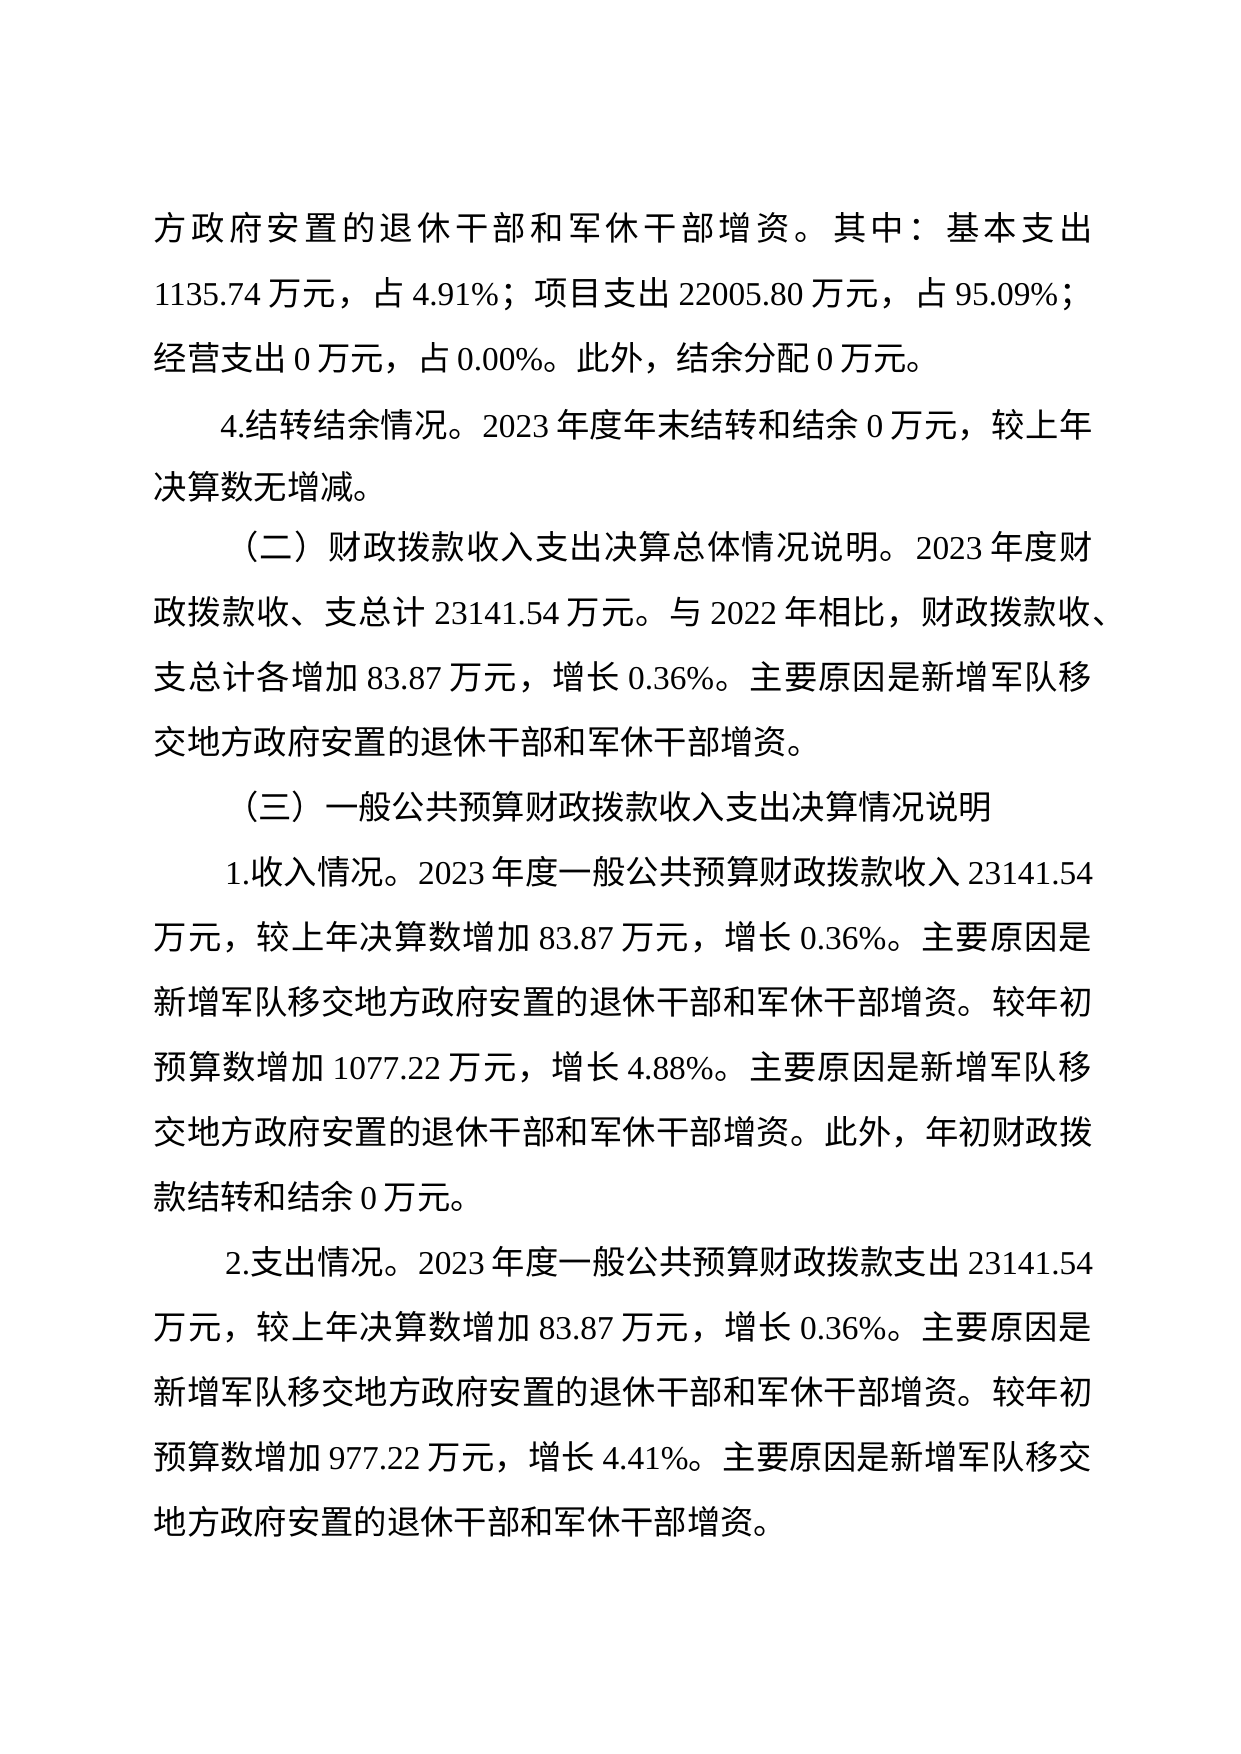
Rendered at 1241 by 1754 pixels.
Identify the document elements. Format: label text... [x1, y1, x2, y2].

text （二）财政拨款收入支出决算总体情况说明。2023年度财政拨款收、支总计23141.54万元。与2022年相比，财政拨款收、支总计各增加83.87万元，增长0.36%。主要原因是新增军队移交地方政府安置的退休干部和军休干部增资。 [153, 512, 1092, 772]
text 2.支出情况。2023年度一般公共预算财政拨款支出23141.54万元，较上年决算数增加83.87万元，增长0.36%。主要原因是新增军队移交地方政府安置的退休干部和军休干部增资。较年初预算数增加977.22万元，增长4.41%。主要原因是新增军队移交地方政府安置的退休干部和军休干部增资。 [153, 1227, 1092, 1552]
text 4.结转结余情况。2023年度年末结转和结余0万元，较上年决算数无增减。 [153, 388, 1092, 512]
text 1.收入情况。2023年度一般公共预算财政拨款收入23141.54万元，较上年决算数增加83.87万元，增长0.36%。主要原因是新增军队移交地方政府安置的退休干部和军休干部增资。较年初预算数增加1077.22万元，增长4.88%。主要原因是新增军队移交地方政府安置的退休干部和军休干部增资。此外，年初财政拨款结转和结余0万元。 [153, 837, 1092, 1227]
text （三）一般公共预算财政拨款收入支出决算情况说明 [153, 772, 1092, 837]
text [153, 193, 1092, 388]
